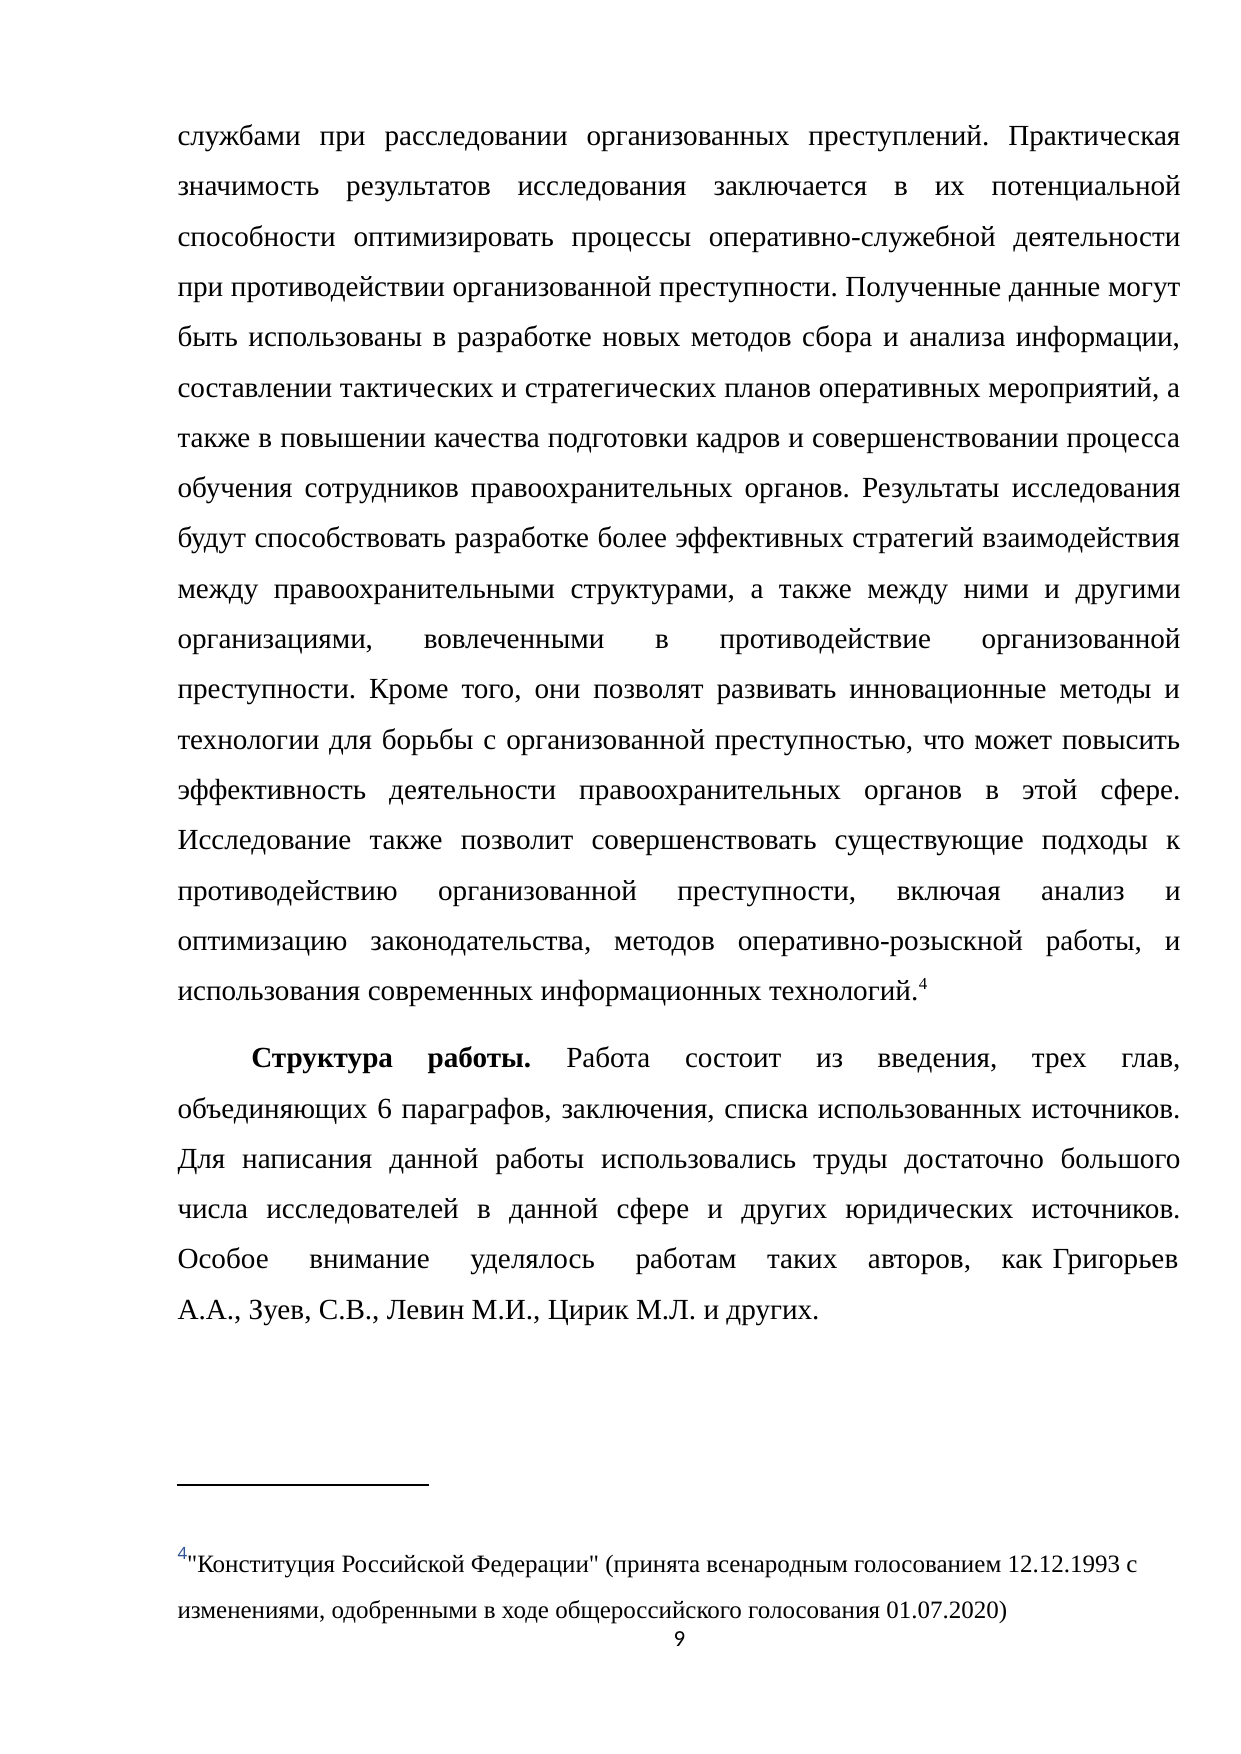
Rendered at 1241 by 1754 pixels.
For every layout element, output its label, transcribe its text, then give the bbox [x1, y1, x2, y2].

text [177, 118, 1181, 1007]
text Структура работы. Работа состоит из введения, трех глав, объединяющих 6 параграфов, заключения, списка использованных источников. Для написания данной работы использовались труды достаточно большого числа исследователей в данной сфере и других юридических источников. Особое внимание уделялось работам таких авторов, как Григорьев А.А., Зуев, С.В., Левин М.И., Цирик М.Л. и других. [177, 1040, 1181, 1326]
